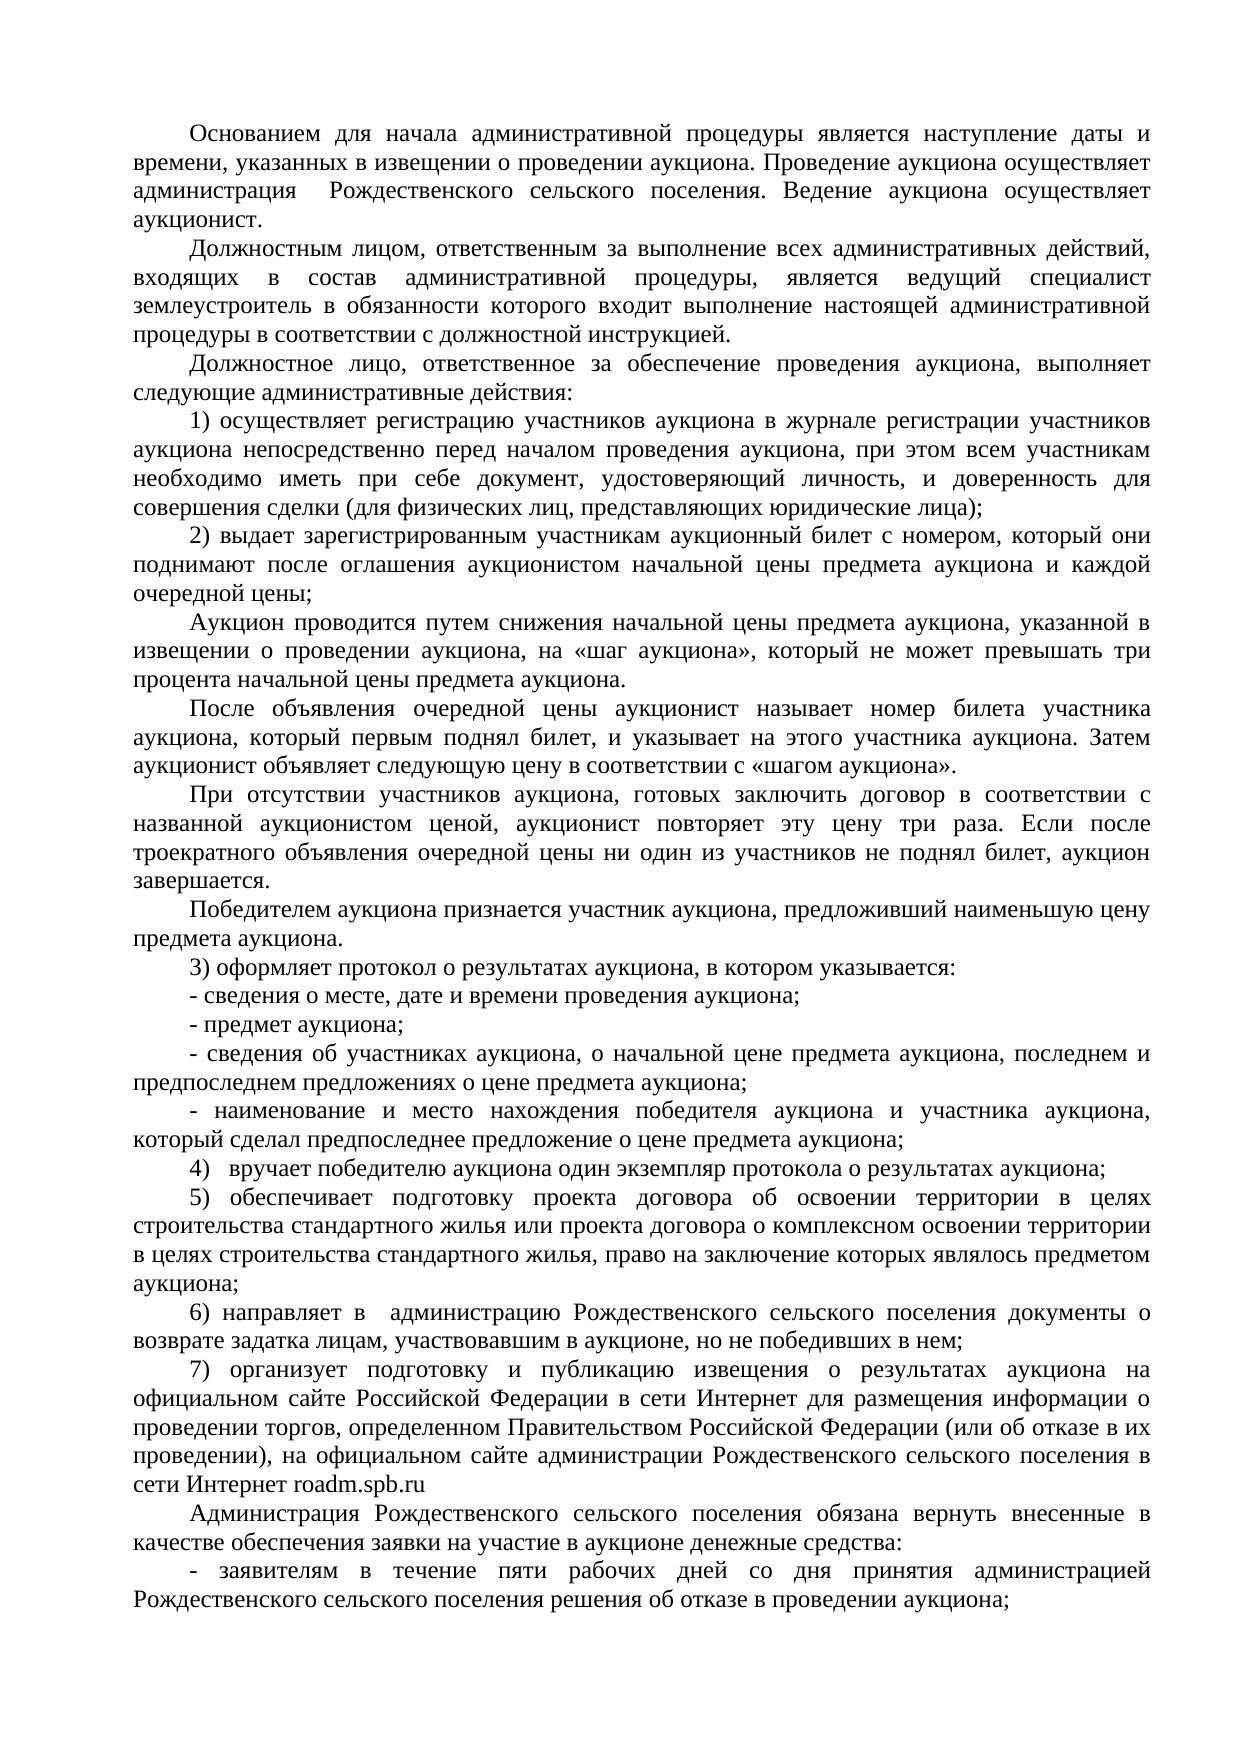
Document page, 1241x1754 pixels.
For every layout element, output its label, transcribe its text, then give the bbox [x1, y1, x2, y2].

text Аукцион проводится путем снижения начальной цены предмета аукциона, указанной в извещении о проведении аукциона, на «шаг аукциона», который не может превышать три процента начальной цены предмета аукциона. [133, 607, 1152, 693]
text Администрация Рождественского сельского поселения обязана вернуть внесенные в качестве обеспечения заявки на участие в аукционе денежные средства: [133, 1498, 1152, 1556]
text - заявителям в течение пяти рабочих дней со дня принятия администрацией Рождественского сельского поселения решения об отказе в проведении аукциона; [133, 1556, 1152, 1613]
text После объявления очередной цены аукционист называет номер билета участника аукциона, который первым поднял билет, и указывает на этого участника аукциона. Затем аукционист объявляет следующую цену в соответствии с «шагом аукциона». [133, 693, 1152, 779]
text При отсутствии участников аукциона, готовых заключить договор в соответствии с названной аукционистом ценой, аукционист повторяет эту цену три раза. Если после троекратного объявления очередной цены ни один из участников не поднял билет, аукцион завершается. [133, 779, 1152, 894]
text 5) обеспечивает подготовку проекта договора об освоении территории в целях строительства стандартного жилья или проекта договора о комплексном освоении территории в целях строительства стандартного жилья, право на заключение которых являлось предметом аукциона; [133, 1182, 1152, 1297]
text 3) оформляет протокол о результатах аукциона, в котором указывается: [133, 952, 1152, 981]
text Победителем аукциона признается участник аукциона, предложивший наименьшую цену предмета аукциона. [133, 894, 1152, 952]
text Основанием для начала административной процедуры является наступление даты и времени, указанных в извещении о проведении аукциона. Проведение аукциона осуществляет администрация Рождественского сельского поселения. Ведение аукциона осуществляет аукционист. [133, 118, 1152, 233]
text 6) направляет в администрацию Рождественского сельского поселения документы о возврате задатка лицам, участвовавшим в аукционе, но не победивших в нем; [133, 1297, 1152, 1354]
text Должностное лицо, ответственное за обеспечение проведения аукциона, выполняет следующие административные действия: [133, 348, 1152, 406]
text 7) организует подготовку и публикацию извещения о результатах аукциона на официальном сайте Российской Федерации в сети Интернет для размещения информации о проведении торгов, определенном Правительством Российской Федерации (или об отказе в их проведении), на официальном сайте администрации Рождественского сельского поселения в сети Интернет roadm.spb.ru [133, 1354, 1152, 1498]
text 2) выдает зарегистрированным участникам аукционный билет с номером, который они поднимают после оглашения аукционистом начальной цены предмета аукциона и каждой очередной цены; [133, 521, 1152, 607]
text - наименование и место нахождения победителя аукциона и участника аукциона, который сделал предпоследнее предложение о цене предмета аукциона; [133, 1096, 1152, 1153]
text - сведения об участниках аукциона, о начальной цене предмета аукциона, последнем и предпоследнем предложениях о цене предмета аукциона; [133, 1038, 1152, 1096]
text - сведения о месте, дате и времени проведения аукциона; [133, 981, 1152, 1009]
text - предмет аукциона; [133, 1009, 1152, 1038]
text 4) вручает победителю аукциона один экземпляр протокола о результатах аукциона; [133, 1153, 1152, 1182]
text Должностным лицом, ответственным за выполнение всех административных действий, входящих в состав административной процедуры, является ведущий специалист землеустроитель в обязанности которого входит выполнение настоящей административной процедуры в соответствии с должностной инструкцией. [133, 233, 1152, 348]
text 1) осуществляет регистрацию участников аукциона в журнале регистрации участников аукциона непосредственно перед началом проведения аукциона, при этом всем участникам необходимо иметь при себе документ, удостоверяющий личность, и доверенность для совершения сделки (для физических лиц, представляющих юридические лица); [133, 406, 1152, 521]
